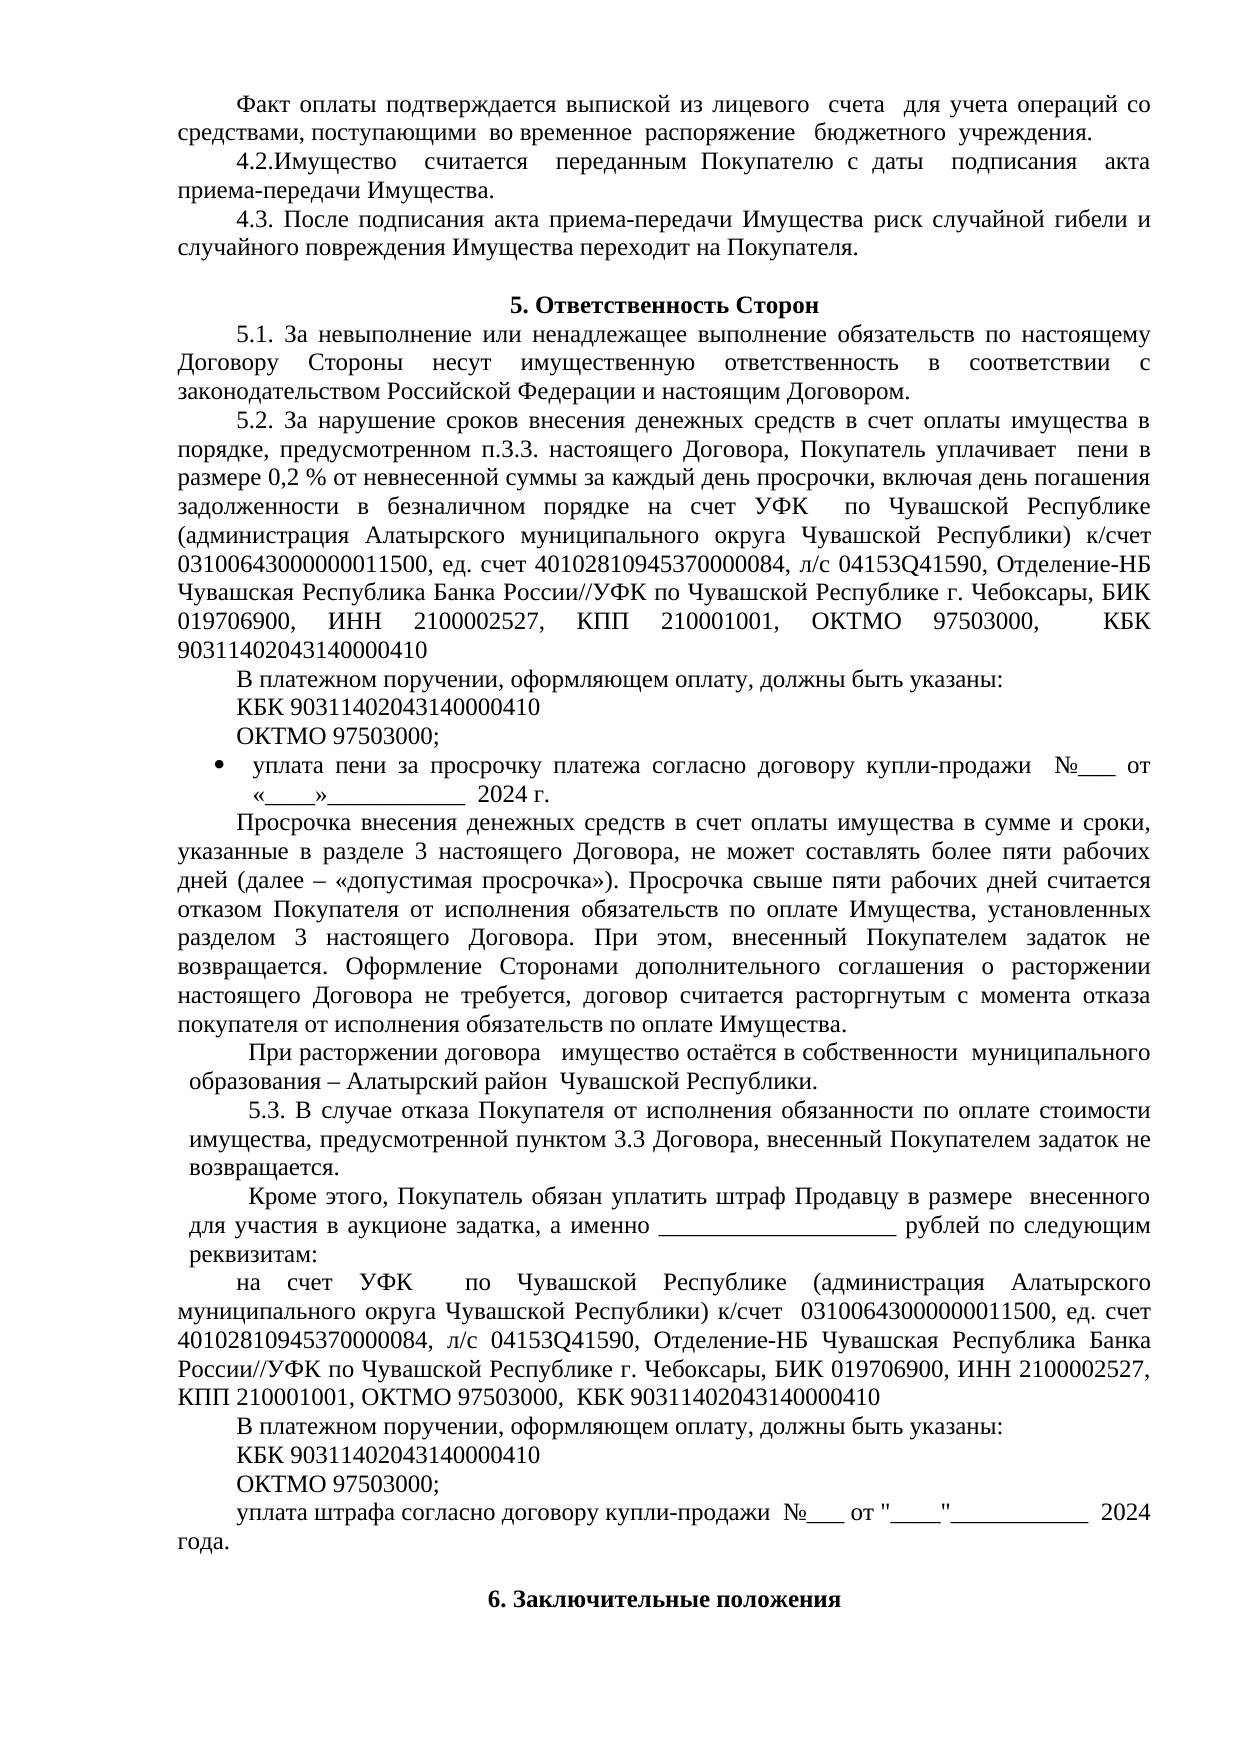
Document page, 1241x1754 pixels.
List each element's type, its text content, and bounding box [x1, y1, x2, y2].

text В платежном поручении, оформляющем оплату, должны быть указаны: [177, 1411, 1152, 1440]
text Факт оплаты подтверждается выпиской из лицевого счета для учета операций со средствами, поступающими во временное распоряжение бюджетного учреждения. [177, 89, 1152, 146]
text КБК 90311402043140000410 [177, 1440, 1152, 1469]
text 6. Заключительные положения [177, 1584, 1152, 1612]
text В платежном поручении, оформляющем оплату, должны быть указаны: [177, 664, 1152, 692]
text на счет УФК по Чувашской Республике (администрация Алатырского муниципального округа Чувашской Республики) к/счет 03100643000000011500, ед. счет 40102810945370000084, л/с 04153Q41590, Отделение-НБ Чувашская Республика Банка России//УФК по Чувашской Республике г. Чебоксары, БИК 019706900, ИНН 2100002527, КПП 210001001, ОКТМО 97503000, КБК 90311402043140000410 [177, 1267, 1152, 1411]
text уплата штрафа согласно договору купли-продажи №___ от "____"___________ 2024 года. [177, 1497, 1152, 1555]
text КБК 90311402043140000410 [177, 692, 1152, 721]
text ОКТМО 97503000; [177, 1469, 1152, 1497]
text При расторжении договора имущество остаётся в собственности муниципального образования – Алатырский район Чувашской Республики. [189, 1037, 1152, 1095]
text 5.3. В случае отказа Покупателя от исполнения обязанности по оплате стоимости имущества, предусмотренной пунктом 3.3 Договора, внесенный Покупателем задаток не возвращается. [189, 1095, 1152, 1181]
text Кроме этого, Покупатель обязан уплатить штраф Продавцу в размере внесенного для участия в аукционе задатка, а именно ___________________ рублей по следующим реквизитам: [189, 1181, 1152, 1267]
list уплата пени за просрочку платежа согласно договору купли-продажи №___ от «____»___________ 2024 г. [215, 750, 1152, 807]
text 4.2.Имущество считается переданным Покупателю с даты подписания акта приема-передачи Имущества. [177, 146, 1152, 204]
text ОКТМО 97503000; [177, 721, 1152, 750]
text 5. Ответственность Сторон [177, 290, 1152, 319]
text 4.3. После подписания акта приема-передачи Имущества риск случайной гибели и случайного повреждения Имущества переходит на Покупателя. [177, 204, 1152, 261]
text 5.2. За нарушение сроков внесения денежных средств в счет оплаты имущества в порядке, предусмотренном п.3.3. настоящего Договора, Покупатель уплачивает пени в размере 0,2 % от невнесенной суммы за каждый день просрочки, включая день погашения задолженности в безналичном порядке на счет УФК по Чувашской Республике (администрация Алатырского муниципального округа Чувашской Республики) к/счет 03100643000000011500, ед. счет 40102810945370000084, л/с 04153Q41590, Отделение-НБ Чувашская Республика Банка России//УФК по Чувашской Республике г. Чебоксары, БИК 019706900, ИНН 2100002527, КПП 210001001, ОКТМО 97503000, КБК 90311402043140000410 [177, 405, 1152, 664]
text Просрочка внесения денежных средств в счет оплаты имущества в сумме и сроки, указанные в разделе 3 настоящего Договора, не может составлять более пяти рабочих дней (далее – «допустимая просрочка»). Просрочка свыше пяти рабочих дней считается отказом Покупателя от исполнения обязательств по оплате Имущества, установленных разделом 3 настоящего Договора. При этом, внесенный Покупателем задаток не возвращается. Оформление Сторонами дополнительного соглашения о расторжении настоящего Договора не требуется, договор считается расторгнутым с момента отказа покупателя от исполнения обязательств по оплате Имущества. [177, 807, 1152, 1037]
text 5.1. За невыполнение или ненадлежащее выполнение обязательств по настоящему Договору Стороны несут имущественную ответственность в соответствии с законодательством Российской Федерации и настоящим Договором. [177, 319, 1152, 405]
